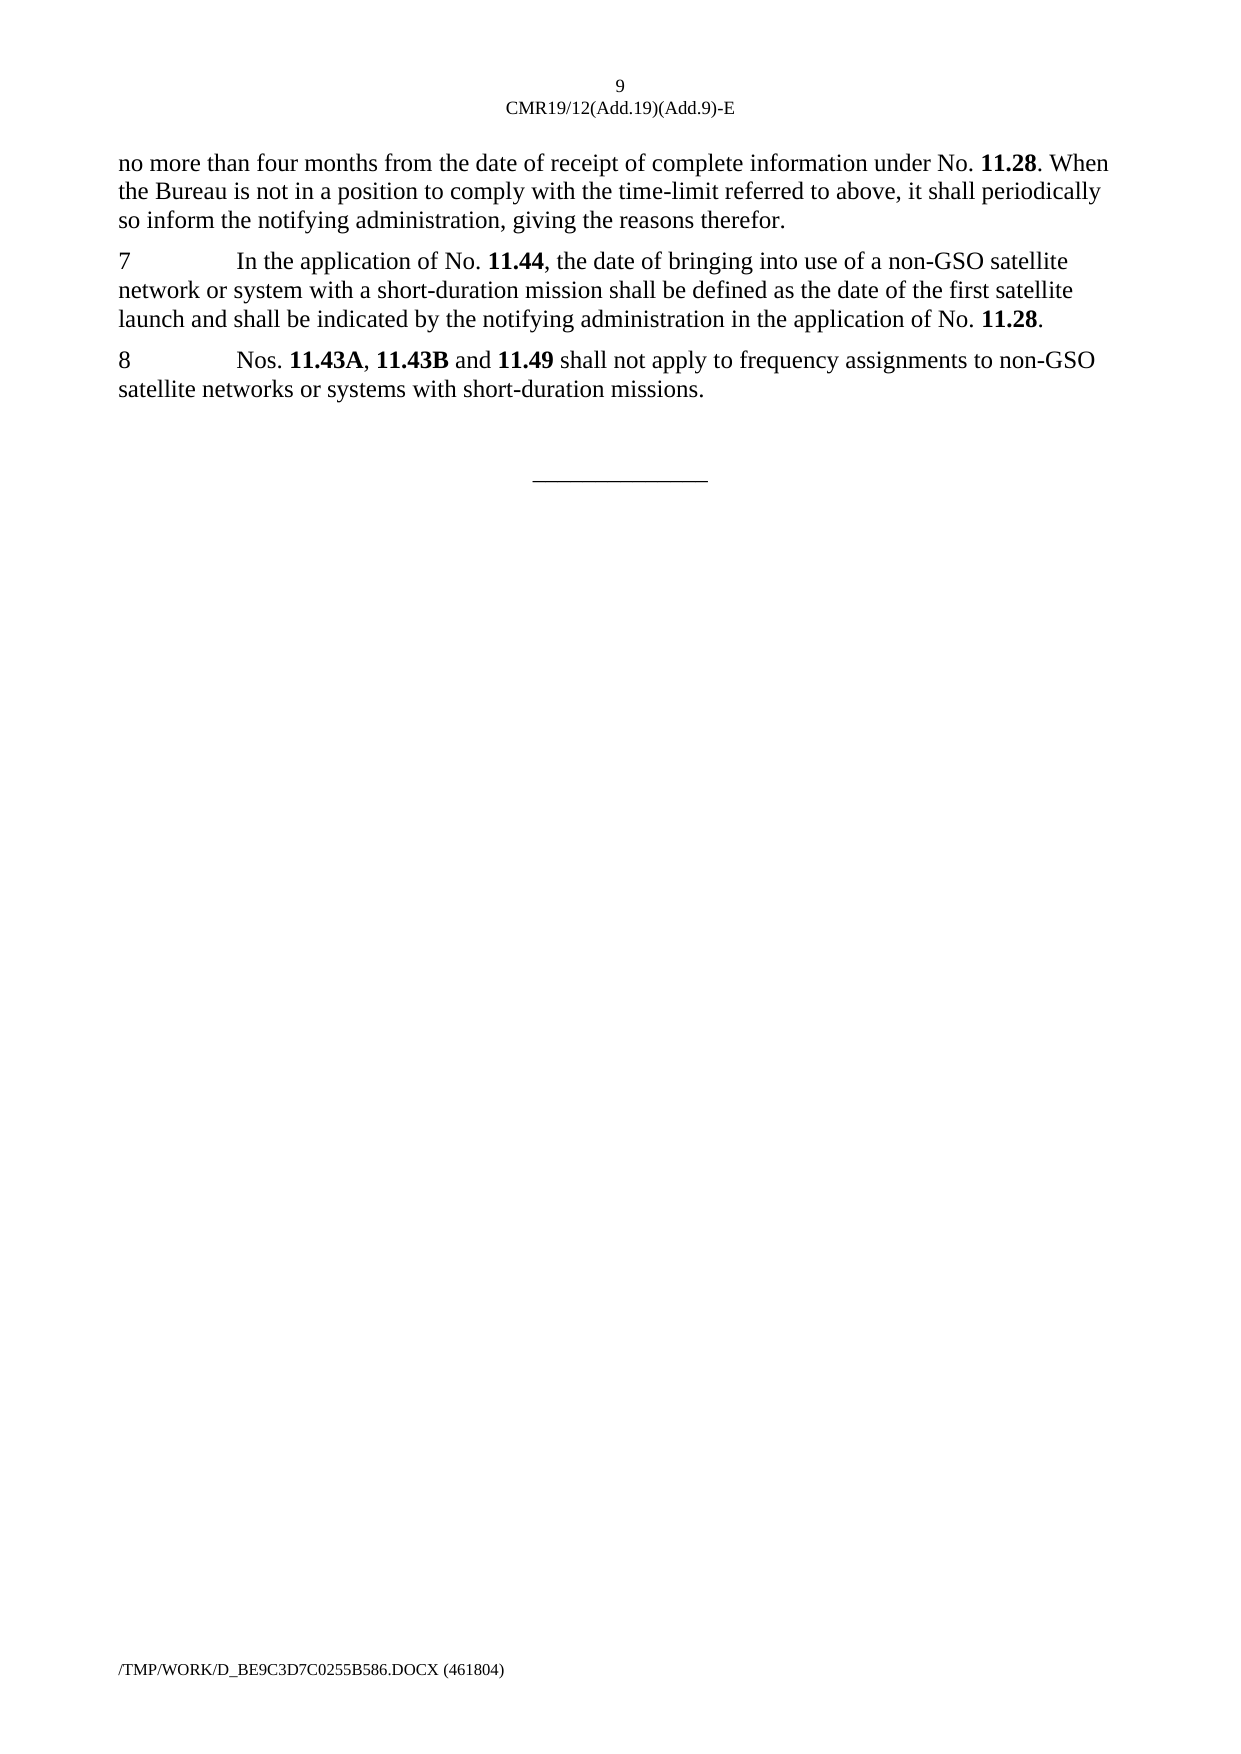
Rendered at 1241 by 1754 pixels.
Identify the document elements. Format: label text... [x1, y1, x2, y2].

text 7 In the application of No. 11.44, the date of bringing into use of a non-GSO satellite network or system with a short-duration mission shall be defined as the date of the first satellite launch and shall be indicated by the notifying administration in the application of No. 11.28. [118, 246, 1122, 333]
text ______________ [118, 456, 1122, 485]
text 8 Nos. 11.43A, 11.43B and 11.49 shall not apply to frequency assignments to non-GSO satellite networks or systems with short-duration missions. [118, 345, 1122, 403]
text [118, 148, 1122, 234]
